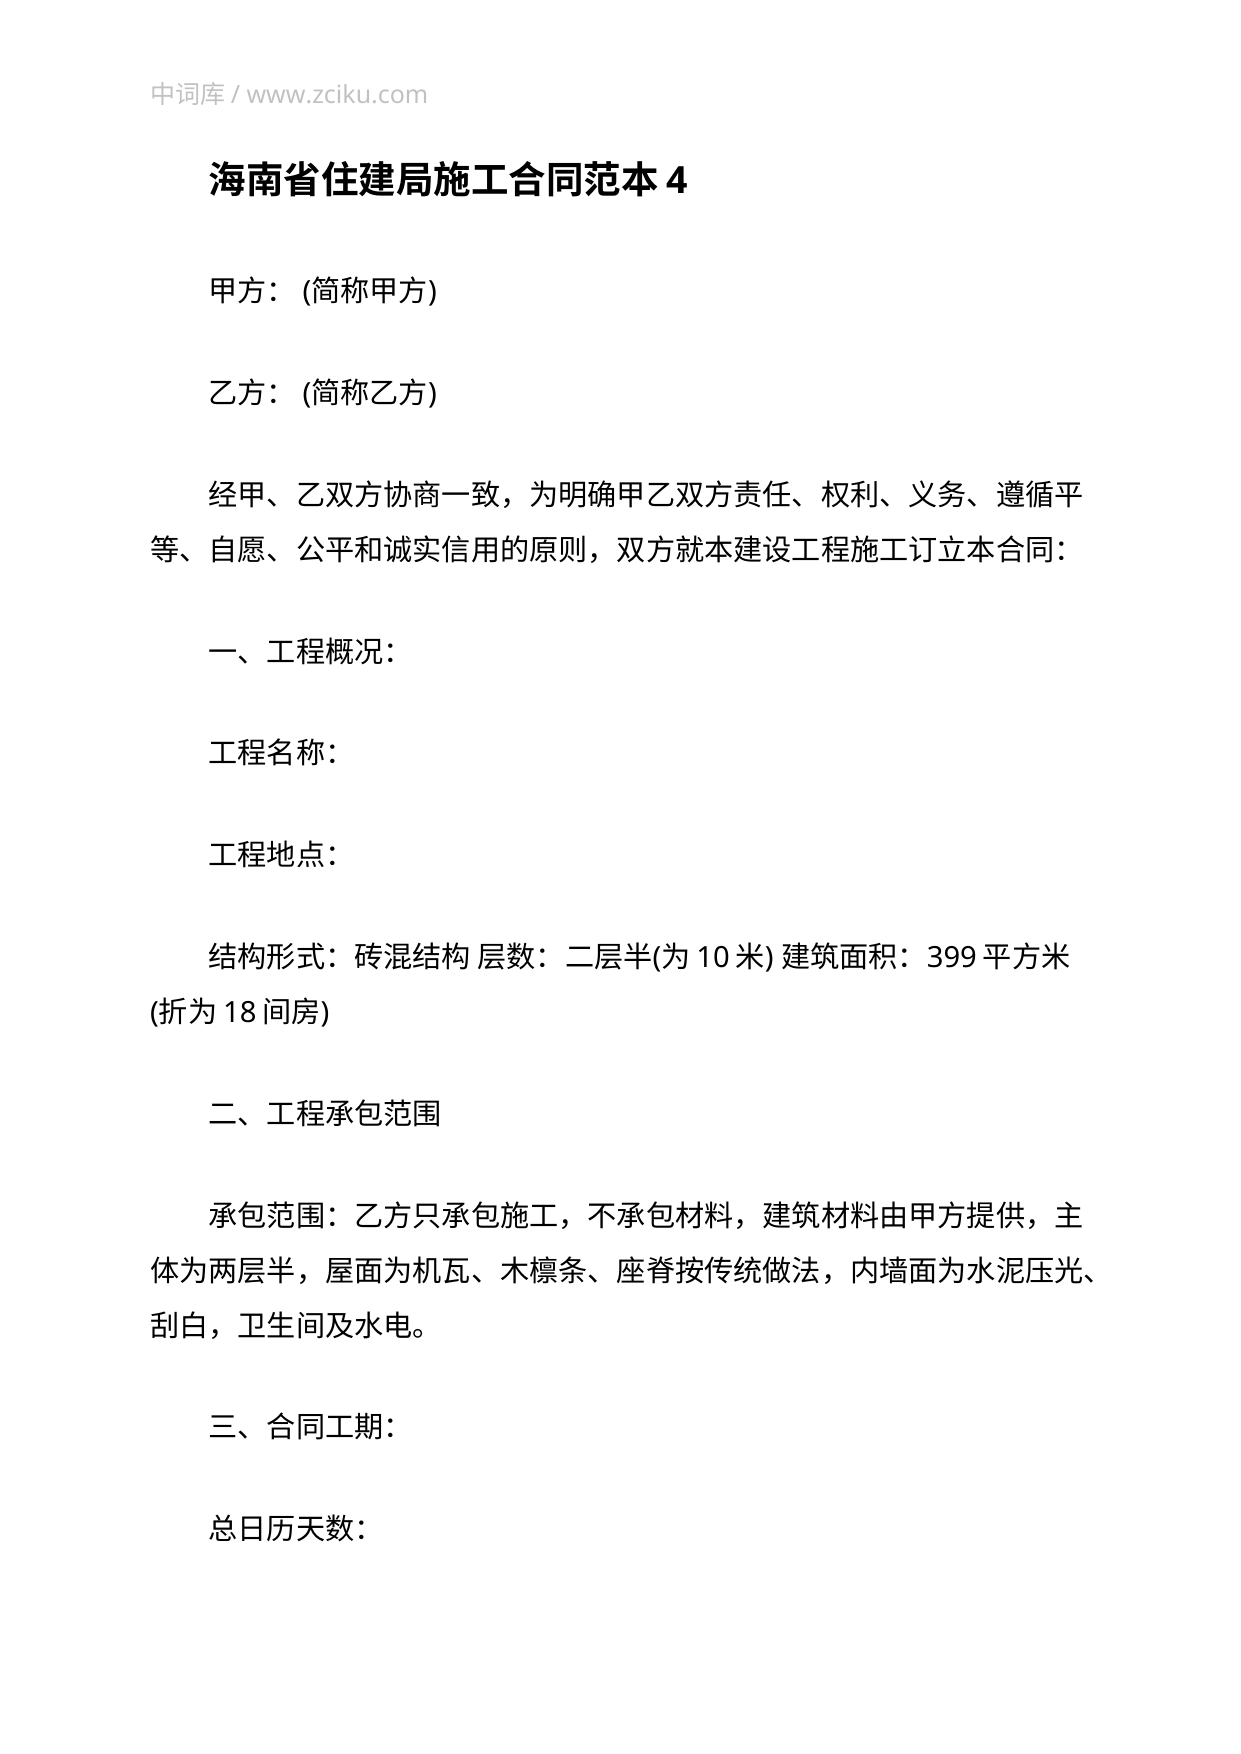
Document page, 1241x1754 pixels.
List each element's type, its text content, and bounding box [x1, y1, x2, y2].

text 承包范围：乙方只承包施工，不承包材料，建筑材料由甲方提供，主体为两层半，屋面为机瓦、木檩条、座脊按传统做法，内墙面为水泥压光、刮白，卫生间及水电。 [150, 1192, 1090, 1344]
text 乙方： (简称乙方) [150, 369, 1090, 412]
text 甲方： (简称甲方) [150, 268, 1090, 310]
text 二、工程承包范围 [150, 1091, 1090, 1133]
text 工程名称： [150, 730, 1090, 772]
text 工程地点： [150, 832, 1090, 874]
text 一、工程概况： [150, 628, 1090, 671]
text 经甲、乙双方协商一致，为明确甲乙双方责任、权利、义务、遵循平等、自愿、公平和诚实信用的原则，双方就本建设工程施工订立本合同： [150, 472, 1090, 569]
text 三、合同工期： [150, 1404, 1090, 1446]
text 结构形式：砖混结构 层数：二层半(为10米) 建筑面积：399平方米(折为18间房) [150, 933, 1090, 1031]
text 海南省住建局施工合同范本4 [150, 150, 1090, 204]
text 总日历天数： [150, 1506, 1090, 1548]
